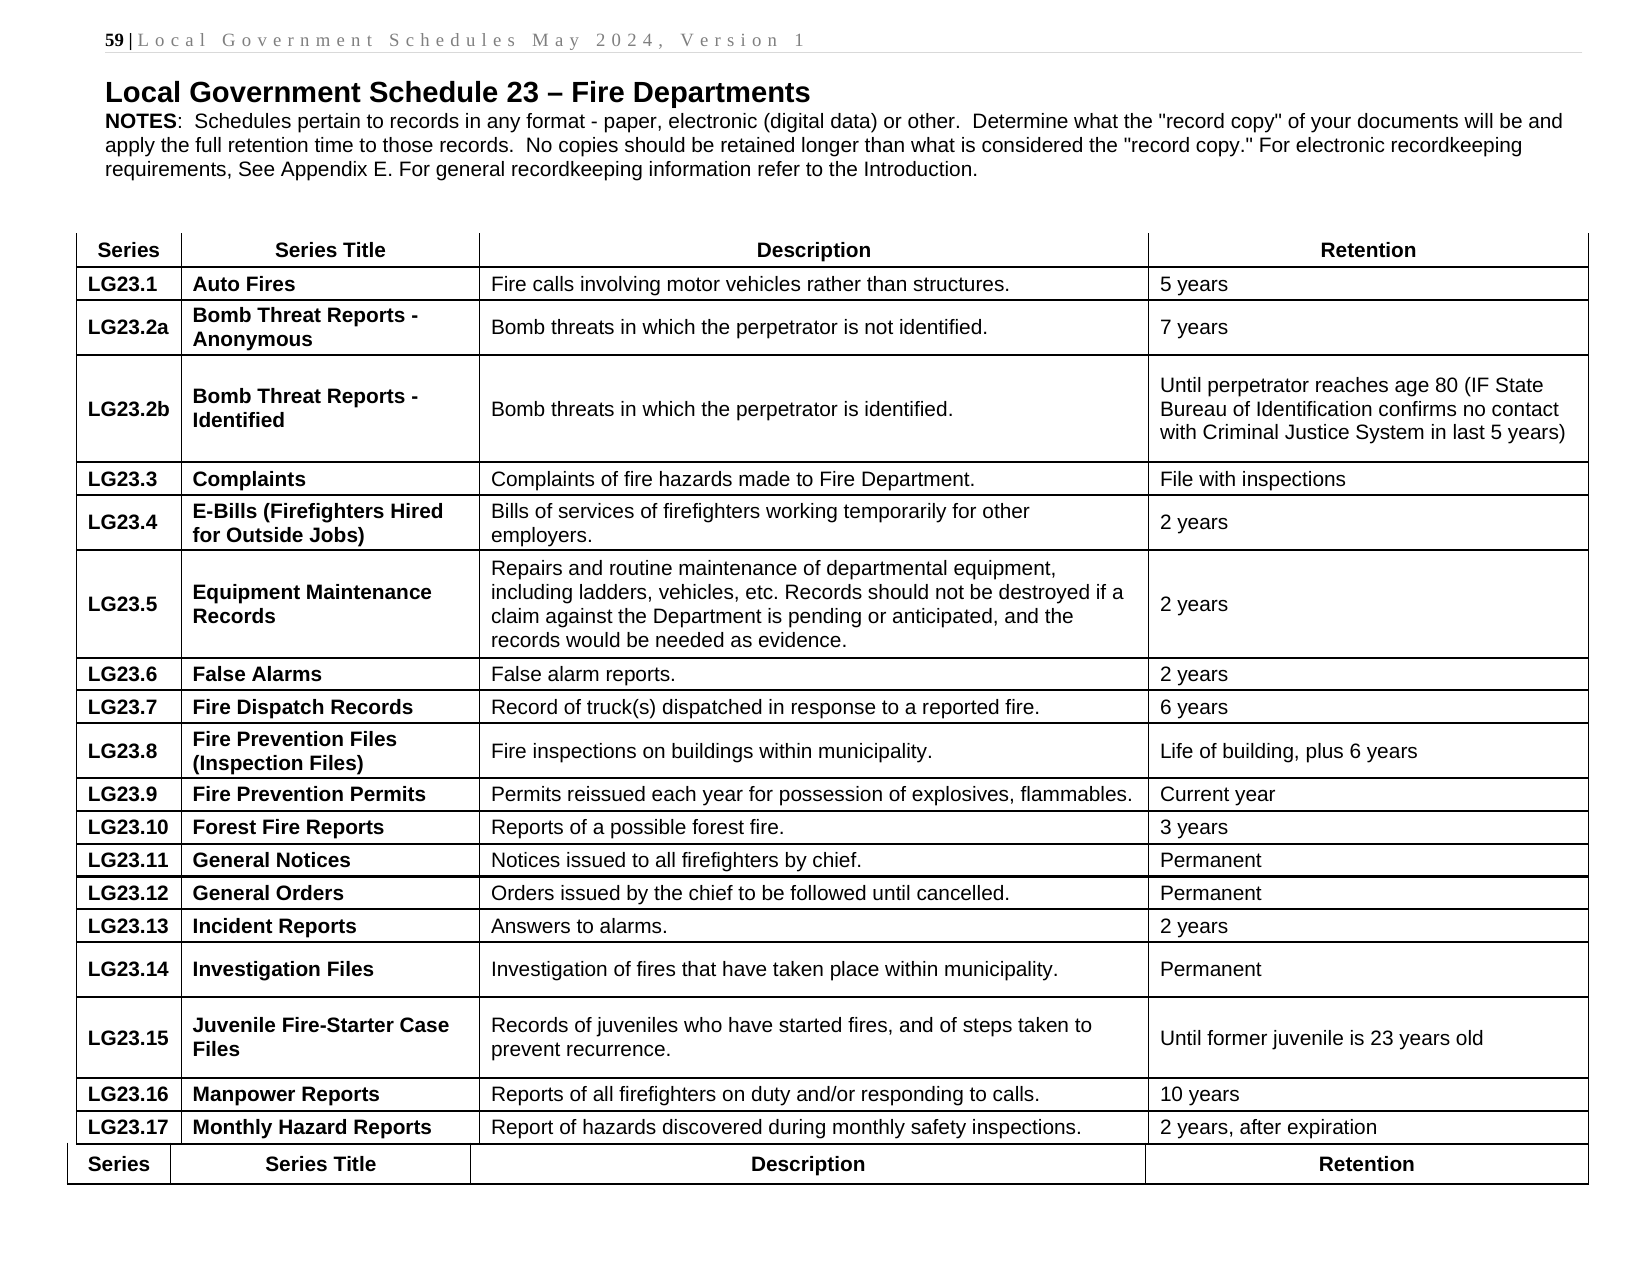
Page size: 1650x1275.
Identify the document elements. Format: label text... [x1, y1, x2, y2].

table_cell Reports of a possible forest fire. [480, 812, 1148, 842]
table_cell Report of hazards discovered during monthly safety inspections. [480, 1112, 1148, 1142]
table_cell LG23.9 [77, 779, 181, 810]
table_cell LG23.15 [77, 998, 181, 1077]
table_cell Incident Reports [182, 910, 479, 941]
table_cell LG23.1 [77, 268, 181, 299]
table_cell Permanent [1149, 845, 1588, 875]
table_cell Series Title [171, 1145, 470, 1183]
table_cell Until former juvenile is 23 years old [1149, 998, 1588, 1077]
table_cell LG23.11 [77, 845, 181, 875]
table_cell File with inspections [1149, 463, 1588, 494]
table_cell Investigation Files [182, 943, 479, 996]
table_cell General Notices [182, 845, 479, 875]
table_header Series [77, 233, 181, 266]
table_cell Answers to alarms. [480, 910, 1148, 941]
table_cell LG23.14 [77, 943, 181, 996]
table_cell 2 years [1149, 551, 1588, 657]
table_cell LG23.12 [77, 878, 181, 908]
table_cell E-Bills (Firefighters Hired for Outside Jobs) [182, 496, 479, 549]
table_cell Record of truck(s) dispatched in response to a reported fire. [480, 691, 1148, 722]
table_cell Equipment Maintenance Records [182, 551, 479, 657]
table_cell Series [68, 1143, 170, 1183]
table_cell False alarm reports. [480, 659, 1148, 689]
table_cell Permits reissued each year for possession of explosives, flammables. [480, 779, 1148, 810]
table_cell LG23.10 [77, 812, 181, 842]
table_cell 5 years [1149, 268, 1588, 299]
table_cell Complaints of fire hazards made to Fire Department. [480, 463, 1148, 494]
table_cell Auto Fires [182, 268, 479, 299]
table_cell Life of building, plus 6 years [1149, 724, 1588, 777]
table_cell Fire Dispatch Records [182, 691, 479, 722]
table_cell Bomb threats in which the perpetrator is not identified. [480, 301, 1148, 353]
text NOTES: Schedules pertain to records in any format - paper, electronic (digital data) or other. Determine what the "record copy" of your documents will be and apply the full retention time to those records. No copies should be retained longer than what is considered the "record copy." For electronic recordkeeping requirements, See Appendix E. For general recordkeeping information refer to the Introduction. [105, 108, 1582, 180]
table_cell Reports of all firefighters on duty and/or responding to calls. [480, 1079, 1148, 1110]
table_cell LG23.16 [77, 1079, 181, 1110]
table_cell Forest Fire Reports [182, 812, 479, 842]
table_cell Bomb Threat Reports - Anonymous [182, 301, 479, 353]
table_cell LG23.2b [77, 356, 181, 461]
table_cell Bills of services of firefighters working temporarily for other employers. [480, 496, 1148, 549]
table_cell LG23.4 [77, 496, 181, 549]
text Local Government Schedule 23 – Fire Departments [105, 75, 1582, 108]
table_cell Repairs and routine maintenance of departmental equipment, including ladders, vehicles, etc. Records should not be destroyed if a claim against the Department is pending or anticipated, and the records would be needed as evidence. [480, 551, 1148, 657]
table_cell Until perpetrator reaches age 80 (IF State Bureau of Identification confirms no contact with Criminal Justice System in last 5 years) [1149, 356, 1588, 461]
table_cell Fire Prevention Files (Inspection Files) [182, 724, 479, 777]
table_header Series Title [182, 233, 479, 266]
table_cell Juvenile Fire-Starter Case Files [182, 998, 479, 1077]
table_cell Permanent [1149, 943, 1588, 996]
table_cell Permanent [1149, 878, 1588, 908]
table_cell Bomb Threat Reports - Identified [182, 356, 479, 461]
table_cell LG23.6 [77, 659, 181, 689]
table_cell Fire calls involving motor vehicles rather than structures. [480, 268, 1148, 299]
table_cell Retention [1146, 1145, 1588, 1183]
table_cell Orders issued by the chief to be followed until cancelled. [480, 878, 1148, 908]
table_cell General Orders [182, 878, 479, 908]
table_cell LG23.17 [77, 1112, 181, 1142]
table_header Description [480, 233, 1148, 266]
table_cell LG23.3 [77, 463, 181, 494]
table_cell 3 years [1149, 812, 1588, 842]
table_cell 6 years [1149, 691, 1588, 722]
table_cell LG23.13 [77, 910, 181, 941]
table_cell Investigation of fires that have taken place within municipality. [480, 943, 1148, 996]
table_cell Manpower Reports [182, 1079, 479, 1110]
table_cell Records of juveniles who have started fires, and of steps taken to prevent recurrence. [480, 998, 1148, 1077]
table_cell LG23.5 [77, 551, 181, 657]
table_cell 2 years [1149, 910, 1588, 941]
table_cell Complaints [182, 463, 479, 494]
table_cell Current year [1149, 779, 1588, 810]
table_cell Notices issued to all firefighters by chief. [480, 845, 1148, 875]
table_cell Monthly Hazard Reports [182, 1112, 479, 1142]
table_cell LG23.8 [77, 724, 181, 777]
table_cell 10 years [1149, 1079, 1588, 1110]
table_cell 7 years [1149, 301, 1588, 353]
table_cell Bomb threats in which the perpetrator is identified. [480, 356, 1148, 461]
table_header Retention [1149, 233, 1588, 266]
table_cell LG23.2a [77, 301, 181, 353]
table_cell 2 years, after expiration [1149, 1112, 1588, 1142]
table_cell Description [471, 1145, 1145, 1183]
table_cell 2 years [1149, 659, 1588, 689]
table_cell False Alarms [182, 659, 479, 689]
table_cell Fire Prevention Permits [182, 779, 479, 810]
table_cell Fire inspections on buildings within municipality. [480, 724, 1148, 777]
table_cell 2 years [1149, 496, 1588, 549]
table_cell LG23.7 [77, 691, 181, 722]
